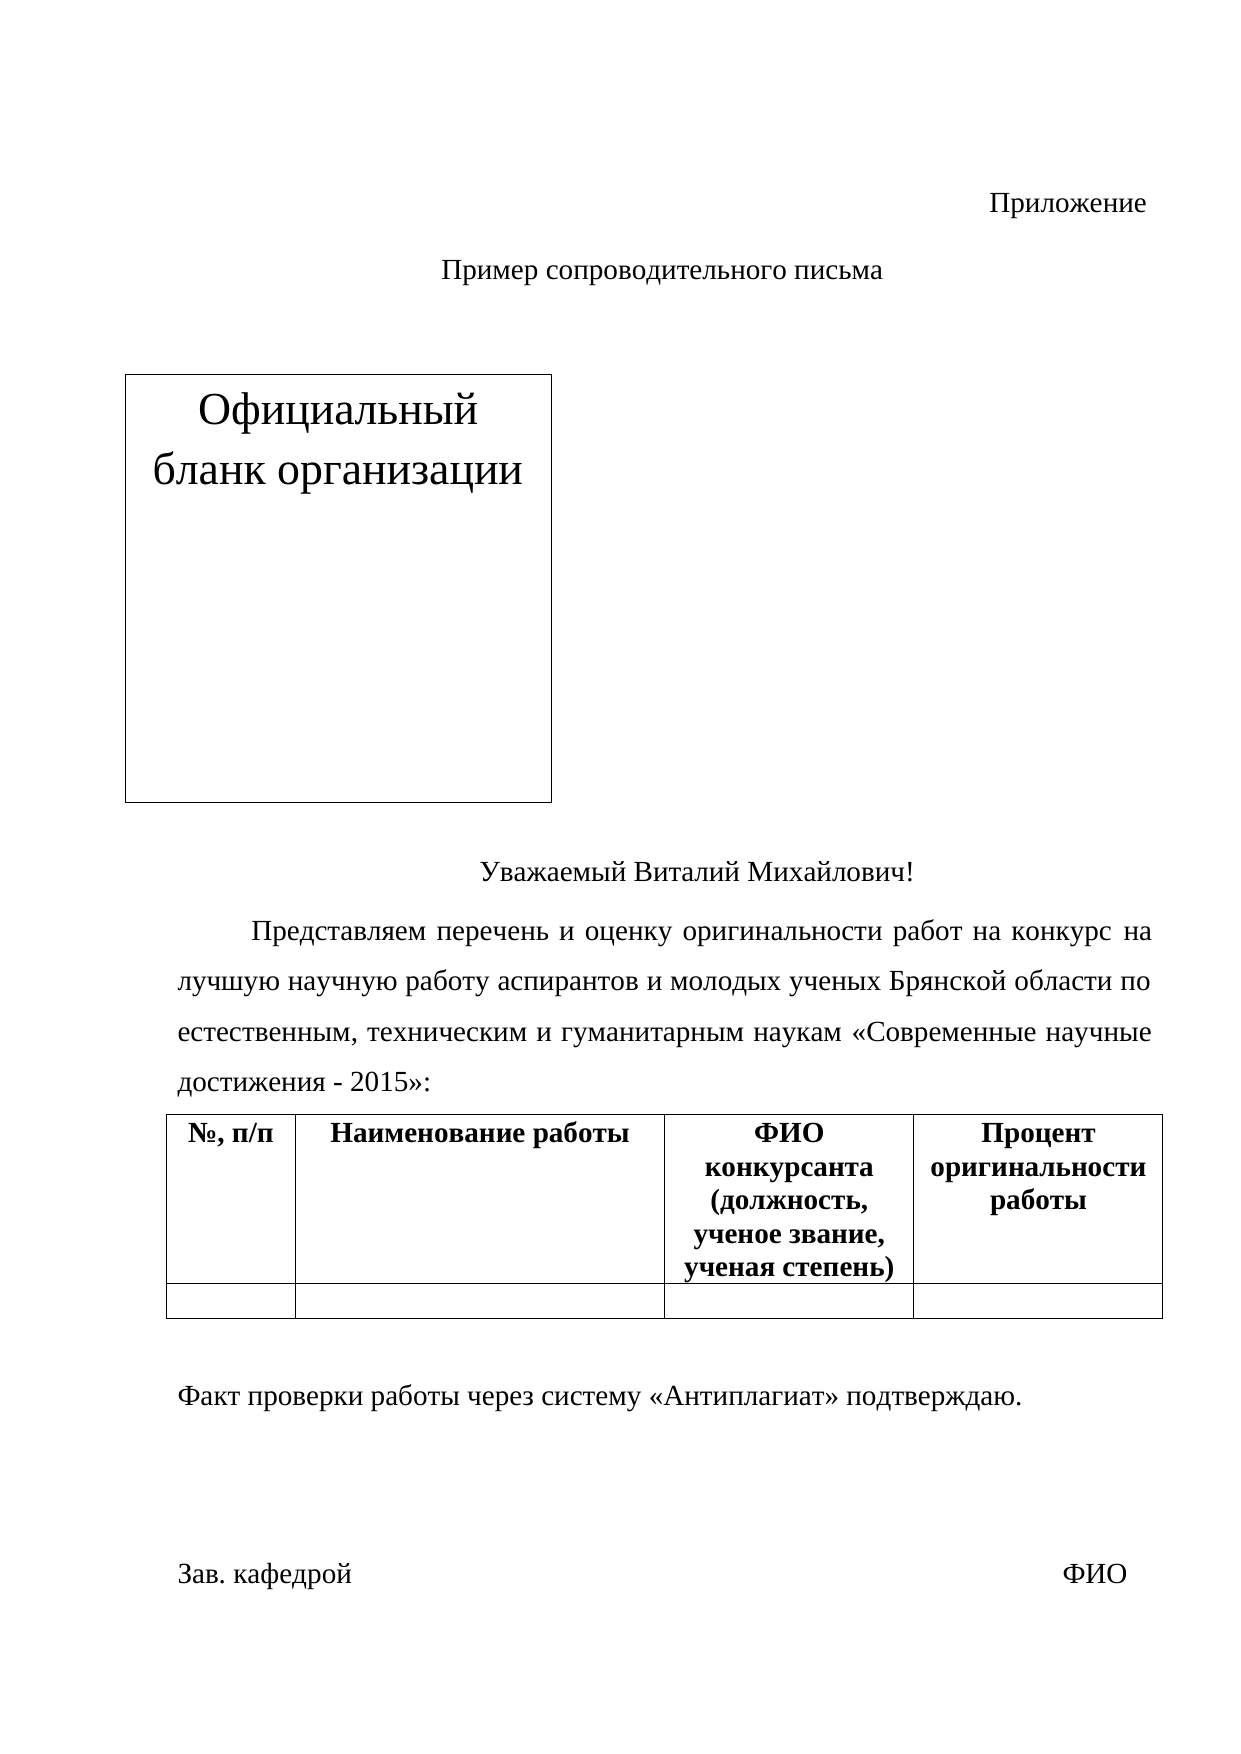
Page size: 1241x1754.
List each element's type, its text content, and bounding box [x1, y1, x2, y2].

table_cell [167, 1284, 295, 1318]
text Пример сопроводительного письма [177, 252, 1147, 286]
text Зав. кафедрой ФИО [177, 1556, 1152, 1628]
table_header Процент оригинальности работы [914, 1115, 1162, 1283]
text Уважаемый Виталий Михайлович! [177, 854, 1152, 887]
table_header Наименование работы [296, 1115, 664, 1283]
text Приложение [177, 185, 1147, 219]
table_cell [914, 1284, 1162, 1318]
text Факт проверки работы через систему «Антиплагиат» подтверждаю. [177, 1378, 1152, 1412]
table_cell [665, 1284, 913, 1318]
table_cell [296, 1284, 664, 1318]
text Представляем перечень и оценку оригинальности работ на конкурс на лучшую научную работу аспирантов и молодых ученых Брянской области по естественным, техническим и гуманитарным наукам «Современные научные достижения - 2015»: [177, 913, 1152, 1098]
table_header ФИО конкурсанта (должность, ученое звание, ученая степень) [665, 1115, 913, 1283]
table_header №, п/п [167, 1115, 295, 1283]
